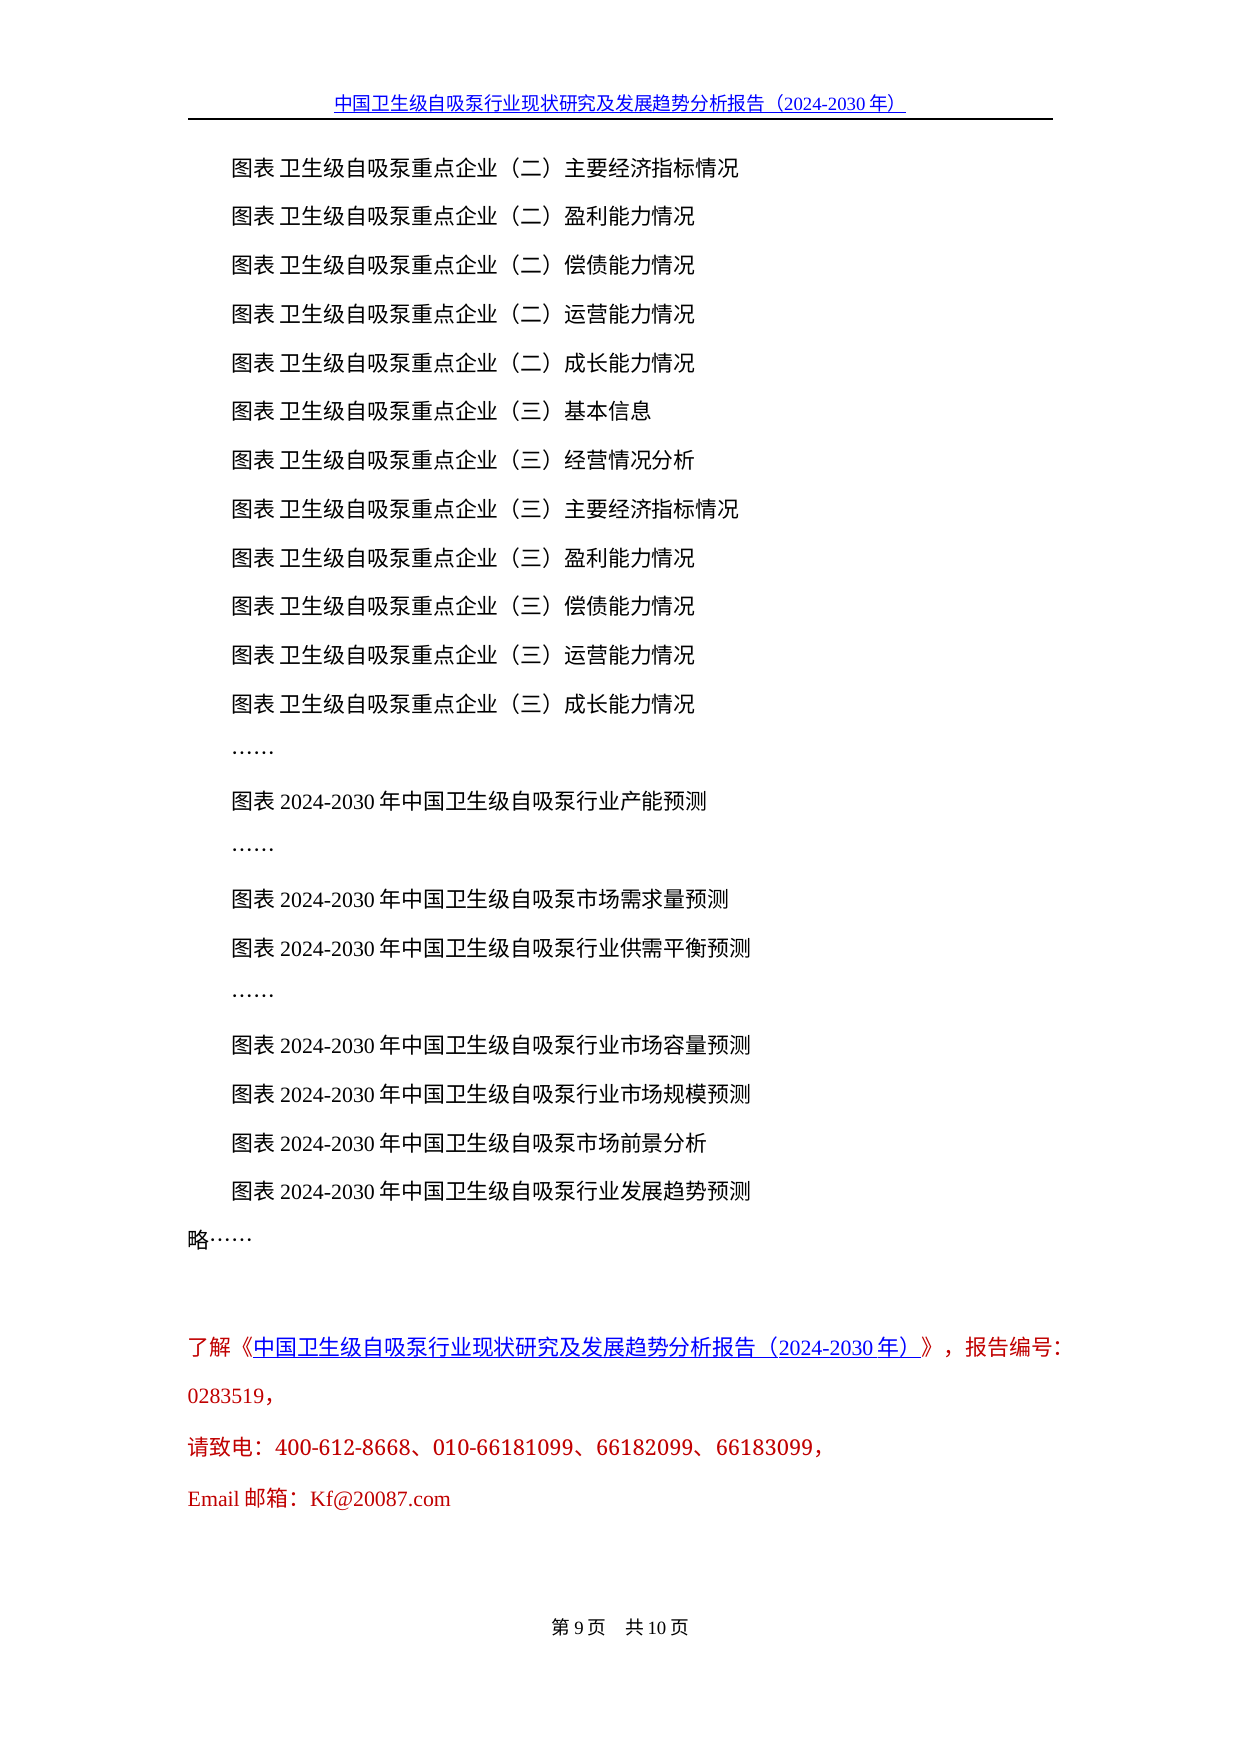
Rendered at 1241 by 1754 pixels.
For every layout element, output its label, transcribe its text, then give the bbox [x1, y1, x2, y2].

text 请致电：400-612-8668、010-66181099、66182099、66183099， [187, 1429, 1053, 1462]
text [187, 150, 1053, 1255]
text 了解《中国卫生级自吸泵行业现状研究及发展趋势分析报告（2024-2030年）》，报告编号：0283519， [187, 1329, 1053, 1410]
text Email邮箱：Kf@20087.com [187, 1481, 1053, 1513]
